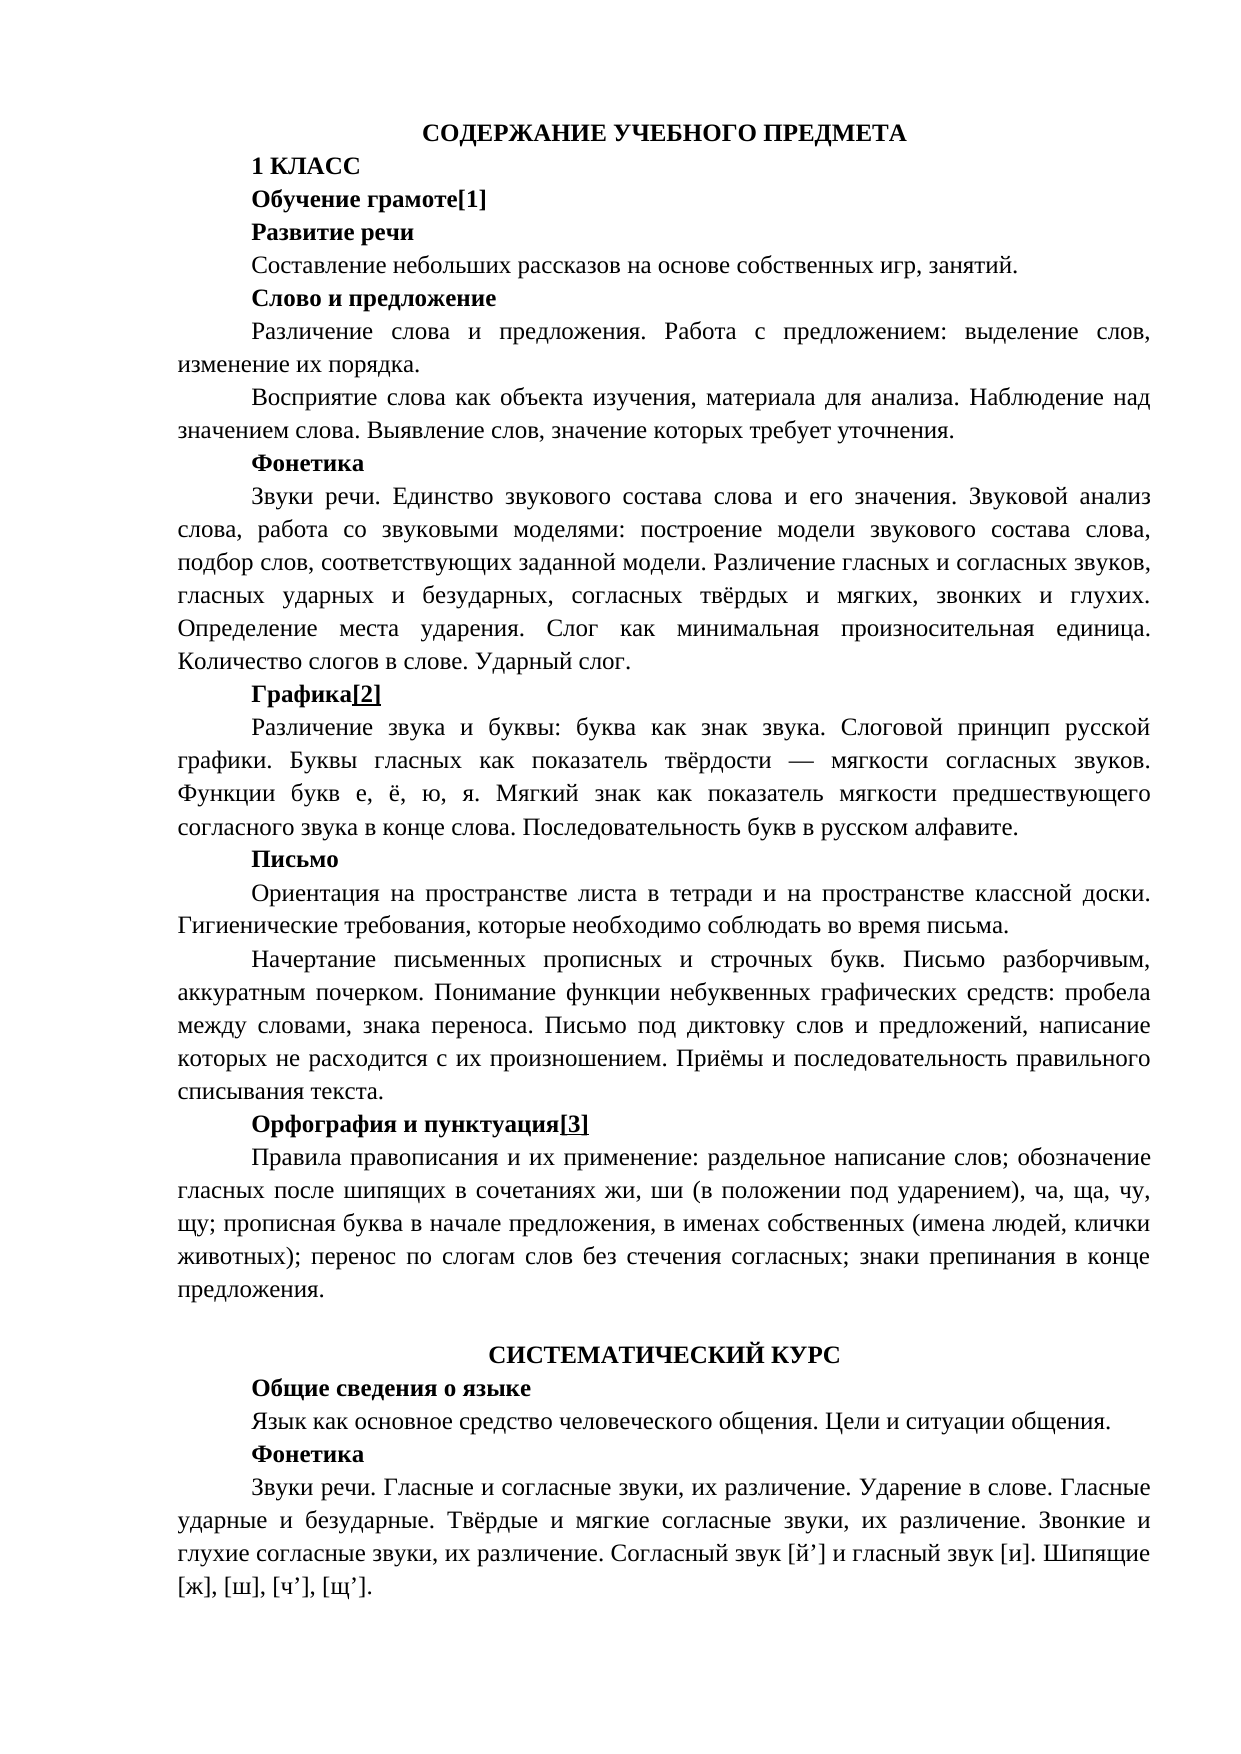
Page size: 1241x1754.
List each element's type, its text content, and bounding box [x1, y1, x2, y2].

text Начертание письменных прописных и строчных букв. Письмо разборчивым, аккуратным почерком. Понимание функции небуквенных графических средств: пробела между словами, знака переноса. Письмо под диктовку слов и предложений, написание которых не расходится с их произношением. Приёмы и последовательность правильного списывания текста. [177, 944, 1152, 1104]
text СИСТЕМАТИЧЕСКИЙ КУРС [177, 1307, 1152, 1369]
text Общие сведения о языке [177, 1373, 1152, 1402]
text Орфография и пунктуация[3] [177, 1109, 1152, 1137]
text Фонетика [177, 1439, 1152, 1468]
text Различение звука и буквы: буква как знак звука. Слоговой принцип русской графики. Буквы гласных как показатель твёрдости — мягкости согласных звуков. Функции букв е, ё, ю, я. Мягкий знак как показатель мягкости предшествующего согласного звука в конце слова. Последовательность букв в русском алфавите. [177, 712, 1152, 840]
text Различение слова и предложения. Работа с предложением: выделение слов, изменение их порядка. [177, 316, 1152, 378]
text Ориентация на пространстве листа в тетради и на пространстве классной доски. Гигиенические требования, которые необходимо соблюдать во время письма. [177, 878, 1152, 939]
text Письмо [177, 844, 1152, 873]
text Восприятие слова как объекта изучения, материала для анализа. Наблюдение над значением слова. Выявление слов, значение которых требует уточнения. [177, 382, 1152, 444]
text Фонетика [177, 448, 1152, 477]
text Составление небольших рассказов на основе собственных игр, занятий. [177, 250, 1152, 279]
text Слово и предложение [177, 283, 1152, 312]
text Правила правописания и их применение: раздельное написание слов; обозначение гласных после шипящих в сочетаниях жи, ши (в положении под ударением), ча, ща, чу, щу; прописная буква в начале предложения, в именах собственных (имена людей, клички животных); перенос по слогам слов без стечения согласных; знаки препинания в конце предложения. [177, 1142, 1152, 1303]
text 1 КЛАСС [177, 151, 1152, 180]
text Обучение грамоте[1] [177, 184, 1152, 213]
text Звуки речи. Единство звукового состава слова и его значения. Звуковой анализ слова, работа со звуковыми моделями: построение модели звукового состава слова, подбор слов, соответствующих заданной модели. Различение гласных и согласных звуков, гласных ударных и безударных, согласных твёрдых и мягких, звонких и глухих. Определение места ударения. Слог как минимальная произносительная единица. Количество слогов в слове. Ударный слог. [177, 481, 1152, 675]
text Графика[2] [177, 679, 1152, 708]
text СОДЕРЖАНИЕ УЧЕБНОГО ПРЕДМЕТА [177, 118, 1152, 147]
text Развитие речи [177, 217, 1152, 246]
text Звуки речи. Гласные и согласные звуки, их различение. Ударение в слове. Гласные ударные и безударные. Твёрдые и мягкие согласные звуки, их различение. Звонкие и глухие согласные звуки, их различение. Согласный звук [й’] и гласный звук [и]. Шипящие [ж], [ш], [ч’], [щ’]. [177, 1472, 1152, 1600]
text Язык как основное средство человеческого общения. Цели и ситуации общения. [177, 1406, 1152, 1435]
